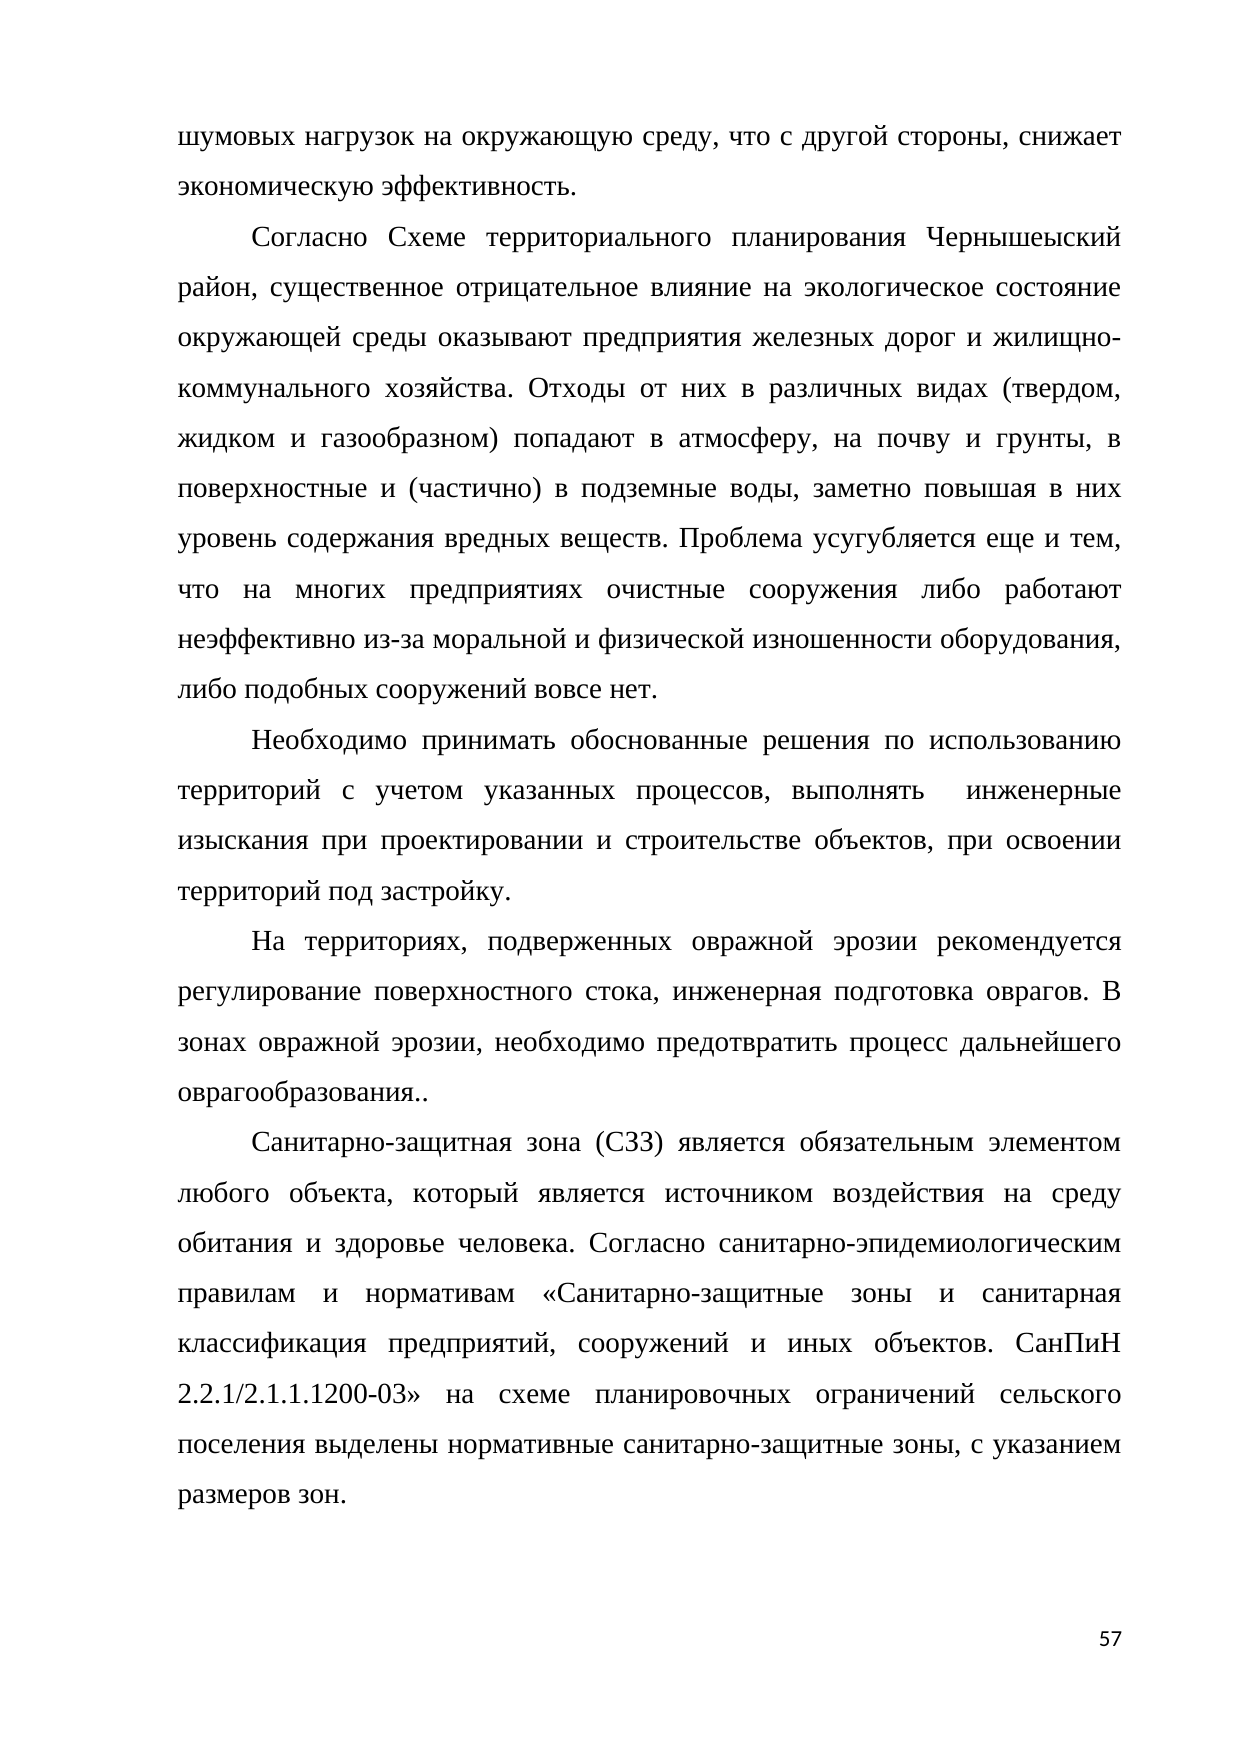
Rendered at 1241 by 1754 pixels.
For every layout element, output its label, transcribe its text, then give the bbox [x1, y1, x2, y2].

text Согласно Схеме территориального планирования Чернышеыский район, существенное отрицательное влияние на экологическое состояние окружающей среды оказывают предприятия железных дорог и жилищно-коммунального хозяйства. Отходы от них в различных видах (твердом, жидком и газообразном) попадают в атмосферу, на почву и грунты, в поверхностные и (частично) в подземные воды, заметно повышая в них уровень содержания вредных веществ. Проблема усугубляется еще и тем, что на многих предприятиях очистные сооружения либо работают неэффективно из-за моральной и физической изношенности оборудования, либо подобных сооружений вовсе нет. [177, 219, 1122, 705]
text Санитарно-защитная зона (СЗЗ) является обязательным элементом любого объекта, который является источником воздействия на среду обитания и здоровье человека. Согласно санитарно-эпидемиологическим правилам и нормативам «Санитарно-защитные зоны и санитарная классификация предприятий, сооружений и иных объектов. СанПиН 2.2.1/2.1.1.1200-03» на схеме планировочных ограничений сельского поселения выделены нормативные санитарно-защитные зоны, с указанием размеров зон. [177, 1124, 1122, 1510]
text Необходимо принимать обоснованные решения по использованию территорий с учетом указанных процессов, выполнять инженерные изыскания при проектировании и строительстве объектов, при освоении территорий под застройку. [177, 722, 1122, 906]
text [177, 118, 1122, 202]
text На территориях, подверженных овражной эрозии рекомендуется регулирование поверхностного стока, инженерная подготовка оврагов. В зонах овражной эрозии, необходимо предотвратить процесс дальнейшего оврагообразования.. [177, 923, 1122, 1108]
